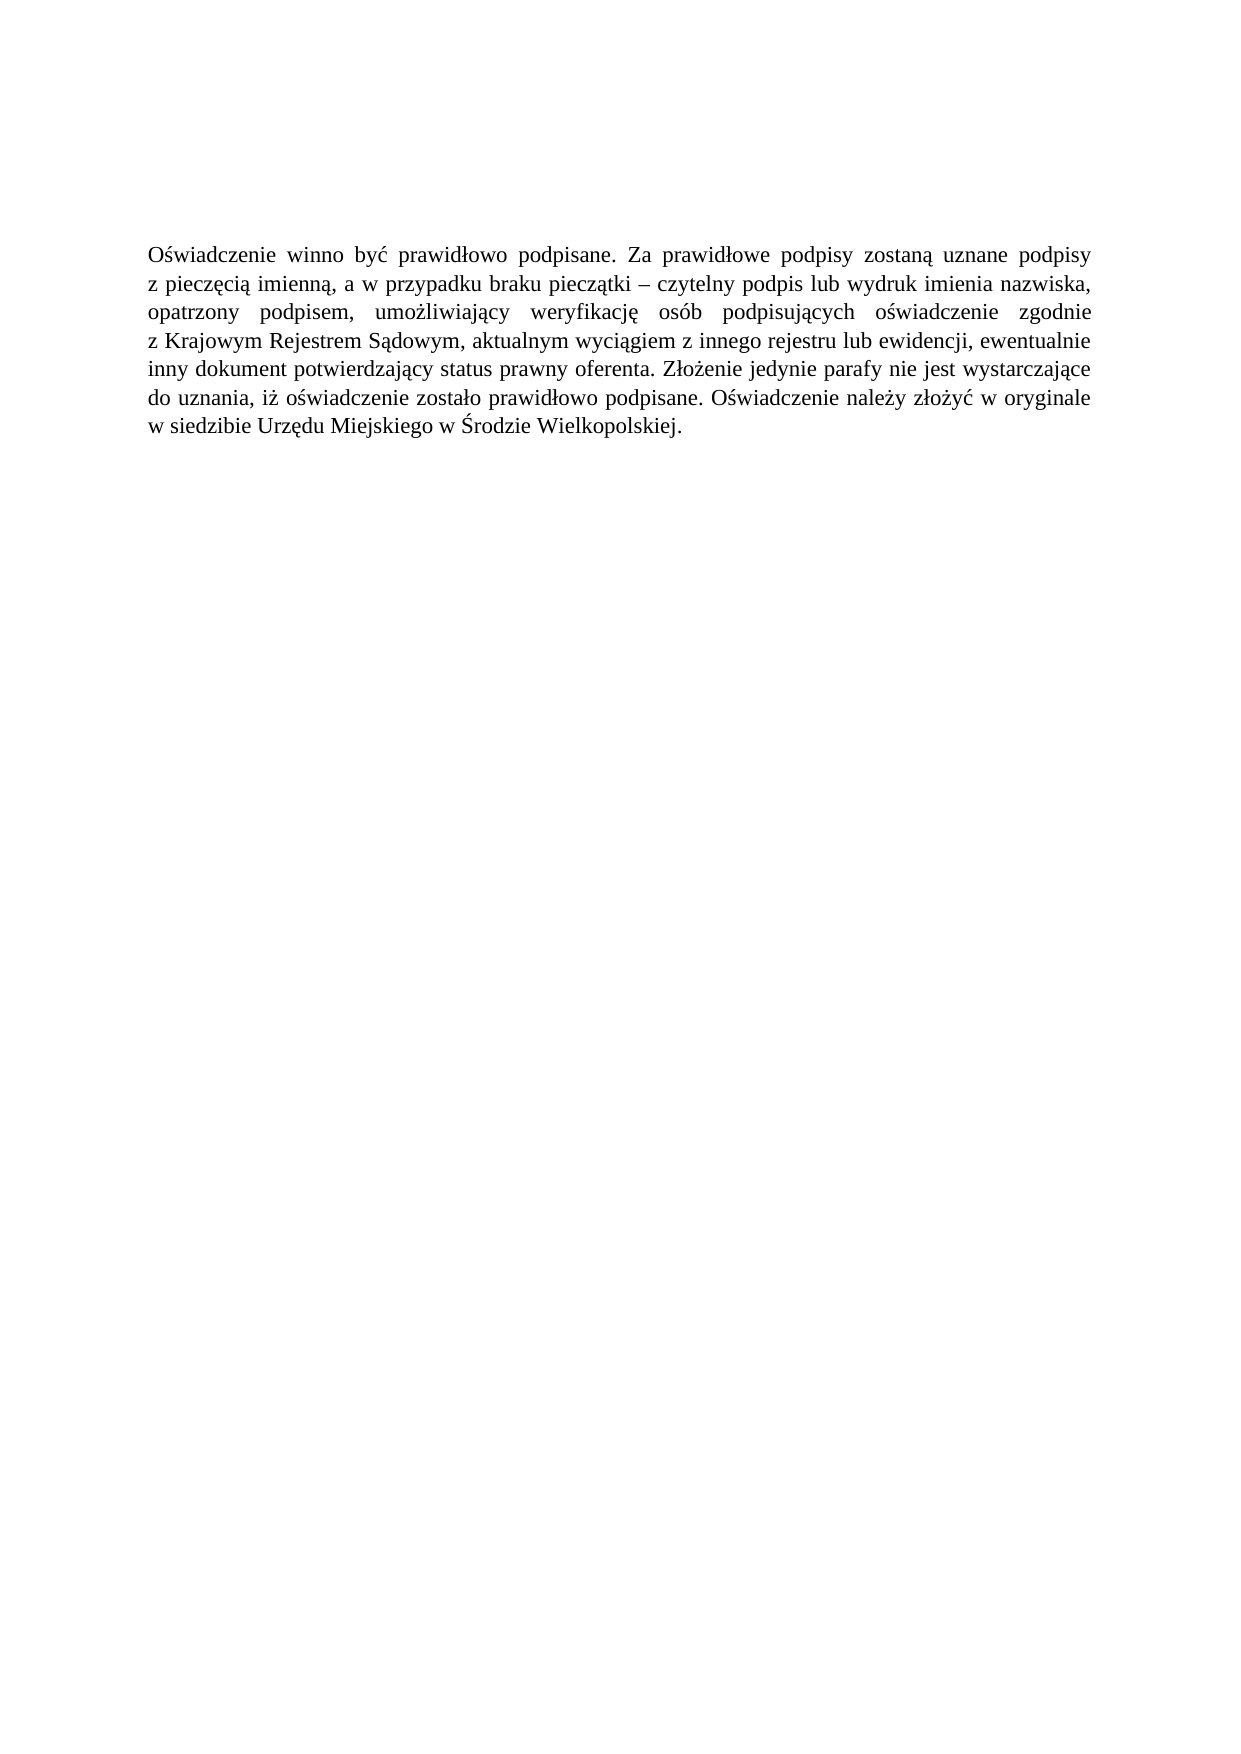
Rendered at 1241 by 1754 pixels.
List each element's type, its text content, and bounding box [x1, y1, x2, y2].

text Oświadczenie winno być prawidłowo podpisane. Za prawidłowe podpisy zostaną uznane podpisy z pieczęcią imienną, a w przypadku braku pieczątki – czytelny podpis lub wydruk imienia nazwiska, opatrzony podpisem, umożliwiający weryfikację osób podpisujących oświadczenie zgodnie z Krajowym Rejestrem Sądowym, aktualnym wyciągiem z innego rejestru lub ewidencji, ewentualnie inny dokument potwierdzający status prawny oferenta. Złożenie jedynie parafy nie jest wystarczające do uznania, iż oświadczenie zostało prawidłowo podpisane. Oświadczenie należy złożyć w oryginale w siedzibie Urzędu Miejskiego w Środzie Wielkopolskiej. [148, 241, 1093, 438]
